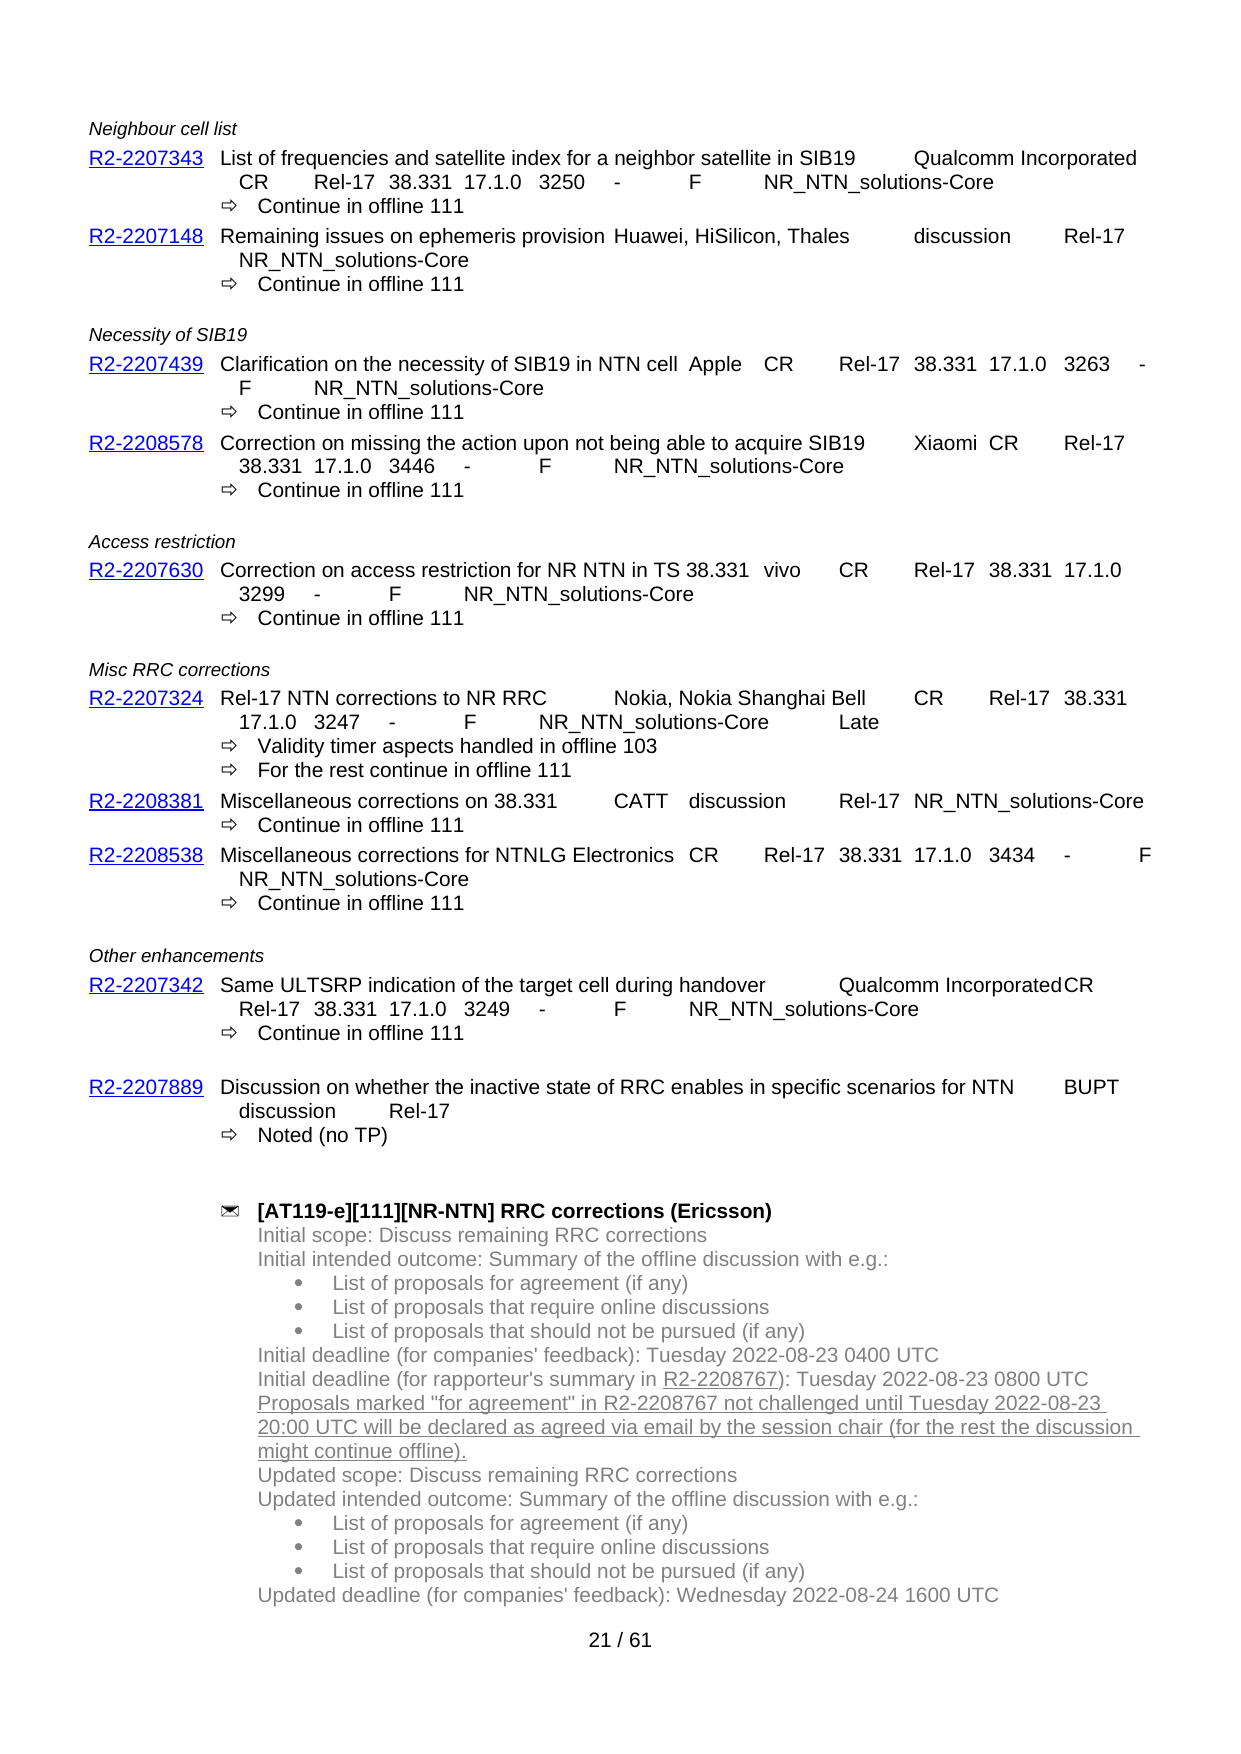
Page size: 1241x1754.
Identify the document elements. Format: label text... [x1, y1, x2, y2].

text Initial intended outcome: Summary of the offline discussion with e.g.: [257, 1247, 1152, 1271]
text Other enhancements [89, 944, 1152, 966]
list List of proposals that should not be pursued (if any) [295, 1559, 1152, 1583]
text Updated intended outcome: Summary of the offline discussion with e.g.: [257, 1487, 1152, 1511]
text Necessity of SIB19 [89, 324, 1152, 346]
list List of proposals that require online discussions [295, 1534, 1152, 1559]
title R2-2207148 Remaining issues on ephemeris provision Huawei, HiSilicon, Thales discussion Rel-17 NR_NTN_solutions-Core [89, 224, 1152, 272]
list Continue in offline 111 [220, 1020, 1152, 1044]
list Continue in offline 111 [220, 194, 1152, 218]
list List of proposals that should not be pursued (if any) [295, 1319, 1152, 1343]
text Access restriction [89, 530, 1152, 552]
text Updated scope: Discuss remaining RRC corrections [257, 1463, 1152, 1487]
list Noted (no TP) [220, 1122, 1152, 1147]
text Misc RRC corrections [89, 658, 1152, 680]
list Continue in offline 111 [220, 272, 1152, 296]
text Neighbour cell list [89, 118, 1152, 140]
list List of proposals for agreement (if any) [295, 1511, 1152, 1534]
text Initial deadline (for rapporteur's summary in R2-2208767): Tuesday 2022-08-23 0800 UTC [257, 1367, 1152, 1391]
list List of proposals for agreement (if any) [295, 1271, 1152, 1295]
text Proposals marked "for agreement" in R2-2208767 not challenged until Tuesday 2022-08-23 20:00 UTC will be declared as agreed via email by the session chair (for the rest the discussion might continue offline). [257, 1391, 1152, 1463]
title R2-2208538 Miscellaneous corrections for NTN LG Electronics CR Rel-17 38.331 17.1.0 3434 - F NR_NTN_solutions-Core [89, 843, 1152, 891]
list For the rest continue in offline 111 [220, 758, 1152, 782]
text Updated deadline (for companies' feedback): Wednesday 2022-08-24 1600 UTC [257, 1583, 1152, 1607]
list Validity timer aspects handled in offline 103 [220, 734, 1152, 758]
title R2-2207343 List of frequencies and satellite index for a neighbor satellite in SIB19 Qualcomm Incorporated CR Rel-17 38.331 17.1.0 3250 - F NR_NTN_solutions-Core [89, 146, 1152, 194]
title R2-2208578 Correction on missing the action upon not being able to acquire SIB19 Xiaomi CR Rel-17 38.331 17.1.0 3446 - F NR_NTN_solutions-Core [89, 430, 1152, 478]
list List of proposals that require online discussions [295, 1295, 1152, 1319]
list Continue in offline 111 [220, 478, 1152, 502]
title R2-2207630 Correction on access restriction for NR NTN in TS 38.331 vivo CR Rel-17 38.331 17.1.0 3299 - F NR_NTN_solutions-Core [89, 558, 1152, 606]
list Continue in offline 111 [220, 891, 1152, 915]
text Initial deadline (for companies' feedback): Tuesday 2022-08-23 0400 UTC [257, 1343, 1152, 1367]
title R2-2207439 Clarification on the necessity of SIB19 in NTN cell Apple CR Rel-17 38.331 17.1.0 3263 - F NR_NTN_solutions-Core [89, 352, 1152, 400]
list Continue in offline 111 [220, 400, 1152, 424]
title R2-2208381 Miscellaneous corrections on 38.331 CATT discussion Rel-17 NR_NTN_solutions-Core [89, 788, 1152, 812]
list Continue in offline 111 [220, 812, 1152, 836]
title R2-2207889 Discussion on whether the inactive state of RRC enables in specific scenarios for NTN BUPT discussion Rel-17 [89, 1074, 1152, 1122]
text [AT119-e][111][NR-NTN] RRC corrections (Ericsson) [220, 1199, 1152, 1223]
title R2-2207342 Same ULTSRP indication of the target cell during handover Qualcomm Incorporated CR Rel-17 38.331 17.1.0 3249 - F NR_NTN_solutions-Core [89, 972, 1152, 1020]
text Initial scope: Discuss remaining RRC corrections [257, 1223, 1152, 1247]
title R2-2207324 Rel-17 NTN corrections to NR RRC Nokia, Nokia Shanghai Bell CR Rel-17 38.331 17.1.0 3247 - F NR_NTN_solutions-Core Late [89, 686, 1152, 734]
list Continue in offline 111 [220, 606, 1152, 630]
